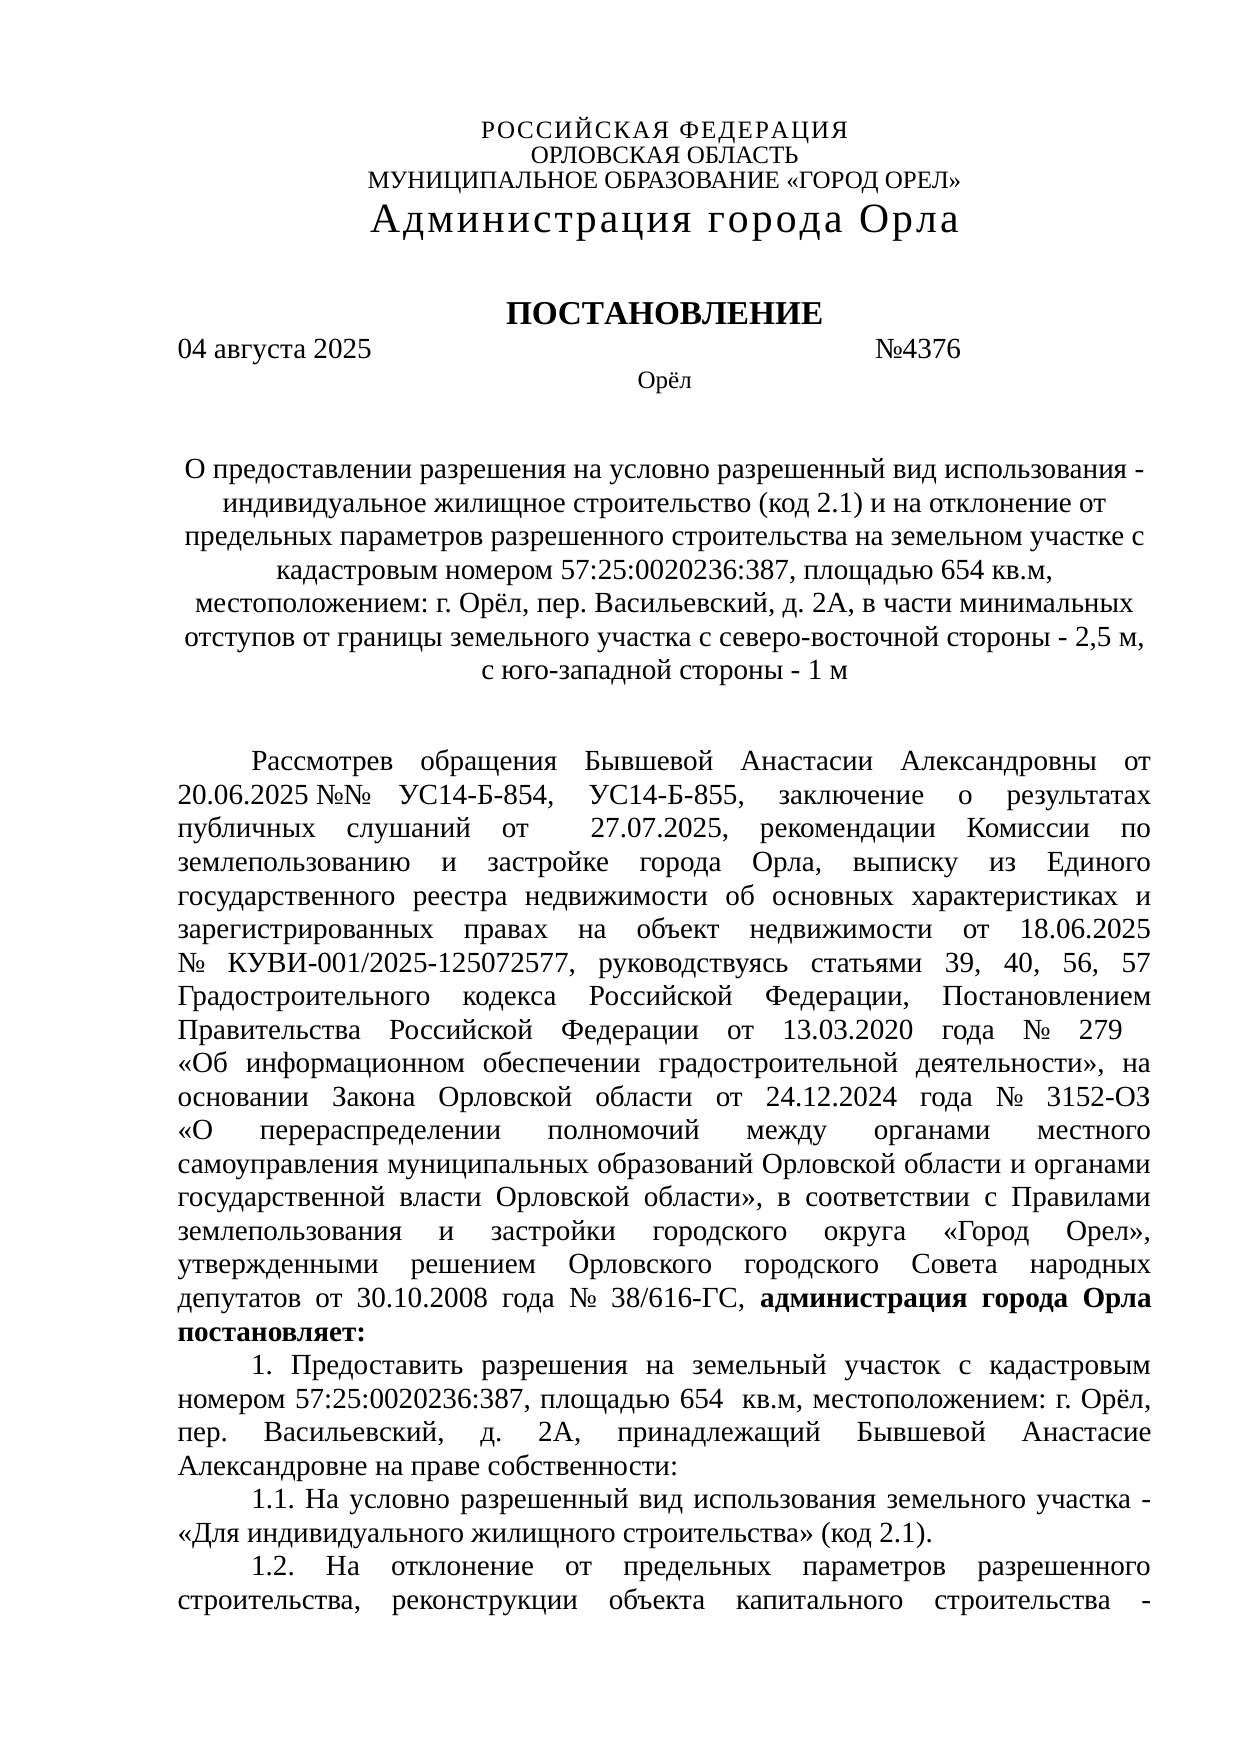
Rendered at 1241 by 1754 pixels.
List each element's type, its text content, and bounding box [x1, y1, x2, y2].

text муниципальное образование «Город орел» [177, 168, 1152, 193]
text Рассмотрев обращения Бывшевой Анастасии Александровны от 20.06.2025 №№ УС14-Б-854, УС14-Б-855, заключение о результатах публичных слушаний от 27.07.2025, рекомендации Комиссии по землепользованию и застройке города Орла, выписку из Единого государственного реестра недвижимости об основных характеристиках и зарегистрированных правах на объект недвижимости от 18.06.2025 № КУВИ-001/2025-125072577, руководствуясь статьями 39, 40, 56, 57 Градостроительного кодекса Российской Федерации, Постановлением Правительства Российской Федерации от 13.03.2020 года № 279 «Об информационном обеспечении градостроительной деятельности», на основании Закона Орловской области от 24.12.2024 года № 3152-ОЗ «О перераспределении полномочий между органами местного самоуправления муниципальных образований Орловской области и органами государственной власти Орловской области», в соответствии с Правилами землепользования и застройки городского округа «Город Орел», утвержденными решением Орловского городского Совета народных депутатов от 30.10.2008 года № 38/616-ГС, администрация города Орла постановляет: [177, 743, 1152, 1347]
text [177, 1548, 1152, 1616]
text Орёл [177, 365, 1152, 394]
text 1. Предоставить разрешения на земельный участок с кадастровым номером 57:25:0020236:387, площадью 654 кв.м, местоположением: г. Орёл, пер. Васильевский, д. 2А, принадлежащий Бывшевой Анастасие Александровне на праве собственности: [177, 1347, 1152, 1481]
text 04 августа 2025 №4376 [177, 331, 1152, 365]
text 1.1. На условно разрешенный вид использования земельного участка - «Для индивидуального жилищного строительства» (код 2.1). [177, 1481, 1152, 1548]
text О предоставлении разрешения на условно разрешенный вид использования - индивидуальное жилищное строительство (код 2.1) и на отклонение от предельных параметров разрешенного строительства на земельном участке с кадастровым номером 57:25:0020236:387, площадью 654 кв.м, местоположением: г. Орёл, пер. Васильевский, д. 2А, в части минимальных отступов от границы земельного участка с северо-восточной стороны - 2,5 м, с юго-западной стороны - 1 м [177, 451, 1152, 686]
subtitle РОССИЙСКАЯ ФЕДЕРАЦИЯ [177, 118, 1152, 143]
subtitle Администрация города Орла [177, 193, 1152, 241]
subtitle Постановление [177, 293, 1152, 331]
text орловская область [177, 143, 1152, 168]
